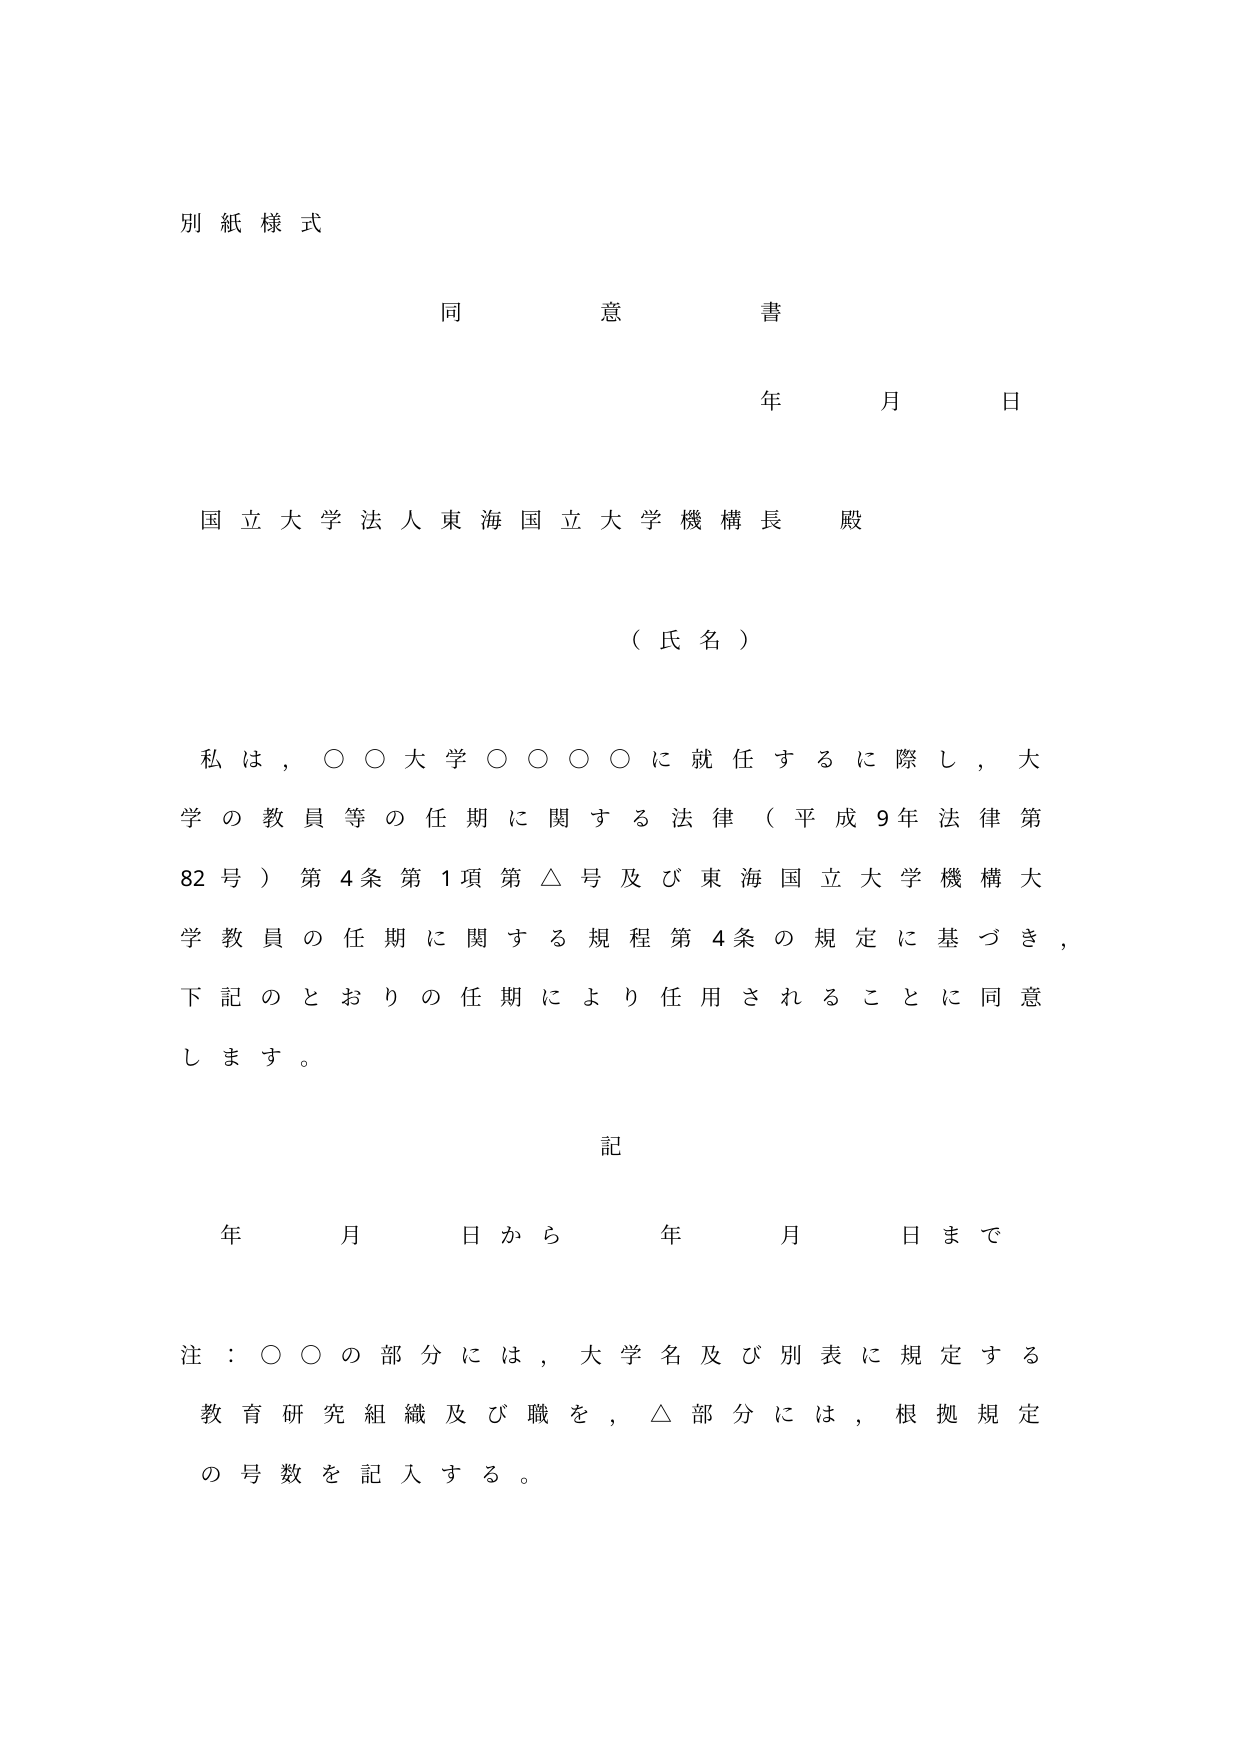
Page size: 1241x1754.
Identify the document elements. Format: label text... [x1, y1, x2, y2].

text 国立大学法人東海国立大学機構長 殿 [180, 490, 1060, 549]
text 私は，○○大学○○○○に就任するに際し，大学の教員等の任期に関する法律（平成9年法律第82号）第4条第1項第△号及び東海国立大学機構大学教員の任期に関する規程第4条の規定に基づき，下記のとおりの任期により任用されることに同意します。 [180, 728, 1060, 1086]
text 同 意 書 [180, 281, 1060, 341]
text 年 月 日 [180, 371, 1040, 430]
text 注：○○の部分には，大学名及び別表に規定する教育研究組織及び職を，△部分には，根拠規定の号数を記入する。 [180, 1324, 1060, 1503]
text 記 [180, 1115, 1060, 1175]
text （氏名） [180, 609, 779, 668]
text 別紙様式 [180, 192, 1060, 251]
text 年 月 日から 年 月 日まで [180, 1205, 1060, 1264]
